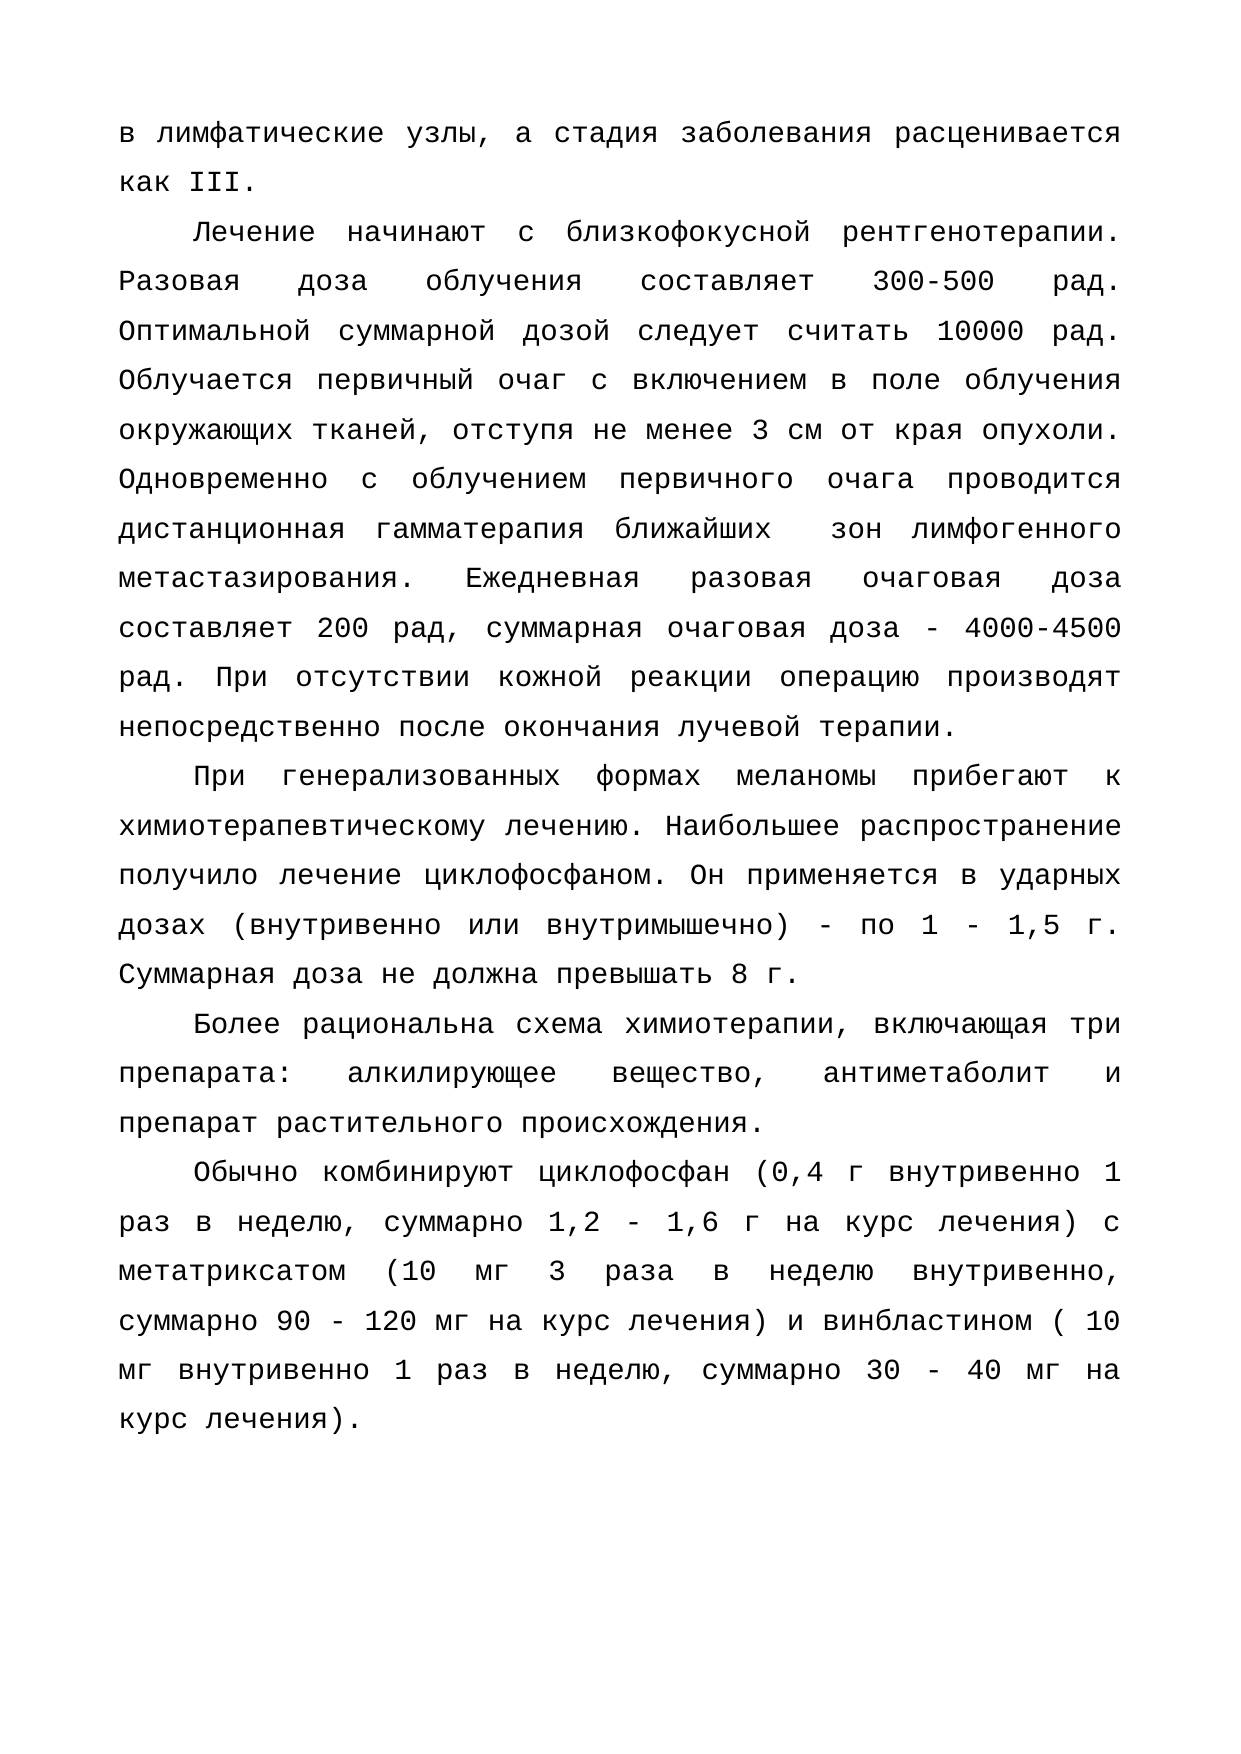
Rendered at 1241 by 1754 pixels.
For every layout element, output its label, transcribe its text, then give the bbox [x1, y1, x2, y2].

text Более рациональна схема химиотерапии, включающая три препарата: алкилирующее вещество, антиметаболит и препарат растительного происхождения. [118, 1009, 1122, 1141]
text Лечение начинают с близкофокусной рентгенотерапии. Разовая доза облучения составляет 300-500 рад. Оптимальной суммарной дозой следует считать 10000 рад. Облучается первичный очаг с включением в поле облучения окружающих тканей, отступя не менее 3 см от края опухоли. Одновременно с облучением первичного очага проводится дистанционная гамматерапия ближайших зон лимфогенного метастазирования. Ежедневная разовая очаговая доза составляет 200 рад, суммарная очаговая доза - 4000-4500 рад. При отсутствии кожной реакции операцию производят непосредственно после окончания лучевой терапии. [118, 217, 1122, 745]
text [118, 118, 1122, 201]
text Обычно комбинируют циклофосфан (0,4 г внутривенно 1 раз в неделю, суммарно 1,2 - 1,6 г на курс лечения) с метатриксатом (10 мг 3 раза в неделю внутривенно, суммарно 90 - 120 мг на курс лечения) и винбластином ( 10 мг внутривенно 1 раз в неделю, суммарно 30 - 40 мг на курс лечения). [118, 1157, 1122, 1438]
text При генерализованных формах меланомы прибегают к химиотерапевтическому лечению. Наибольшее распространение получило лечение циклофосфаном. Он применяется в ударных дозах (внутривенно или внутримышечно) - по 1 - 1,5 г. Суммарная доза не должна превышать 8 г. [118, 761, 1122, 992]
